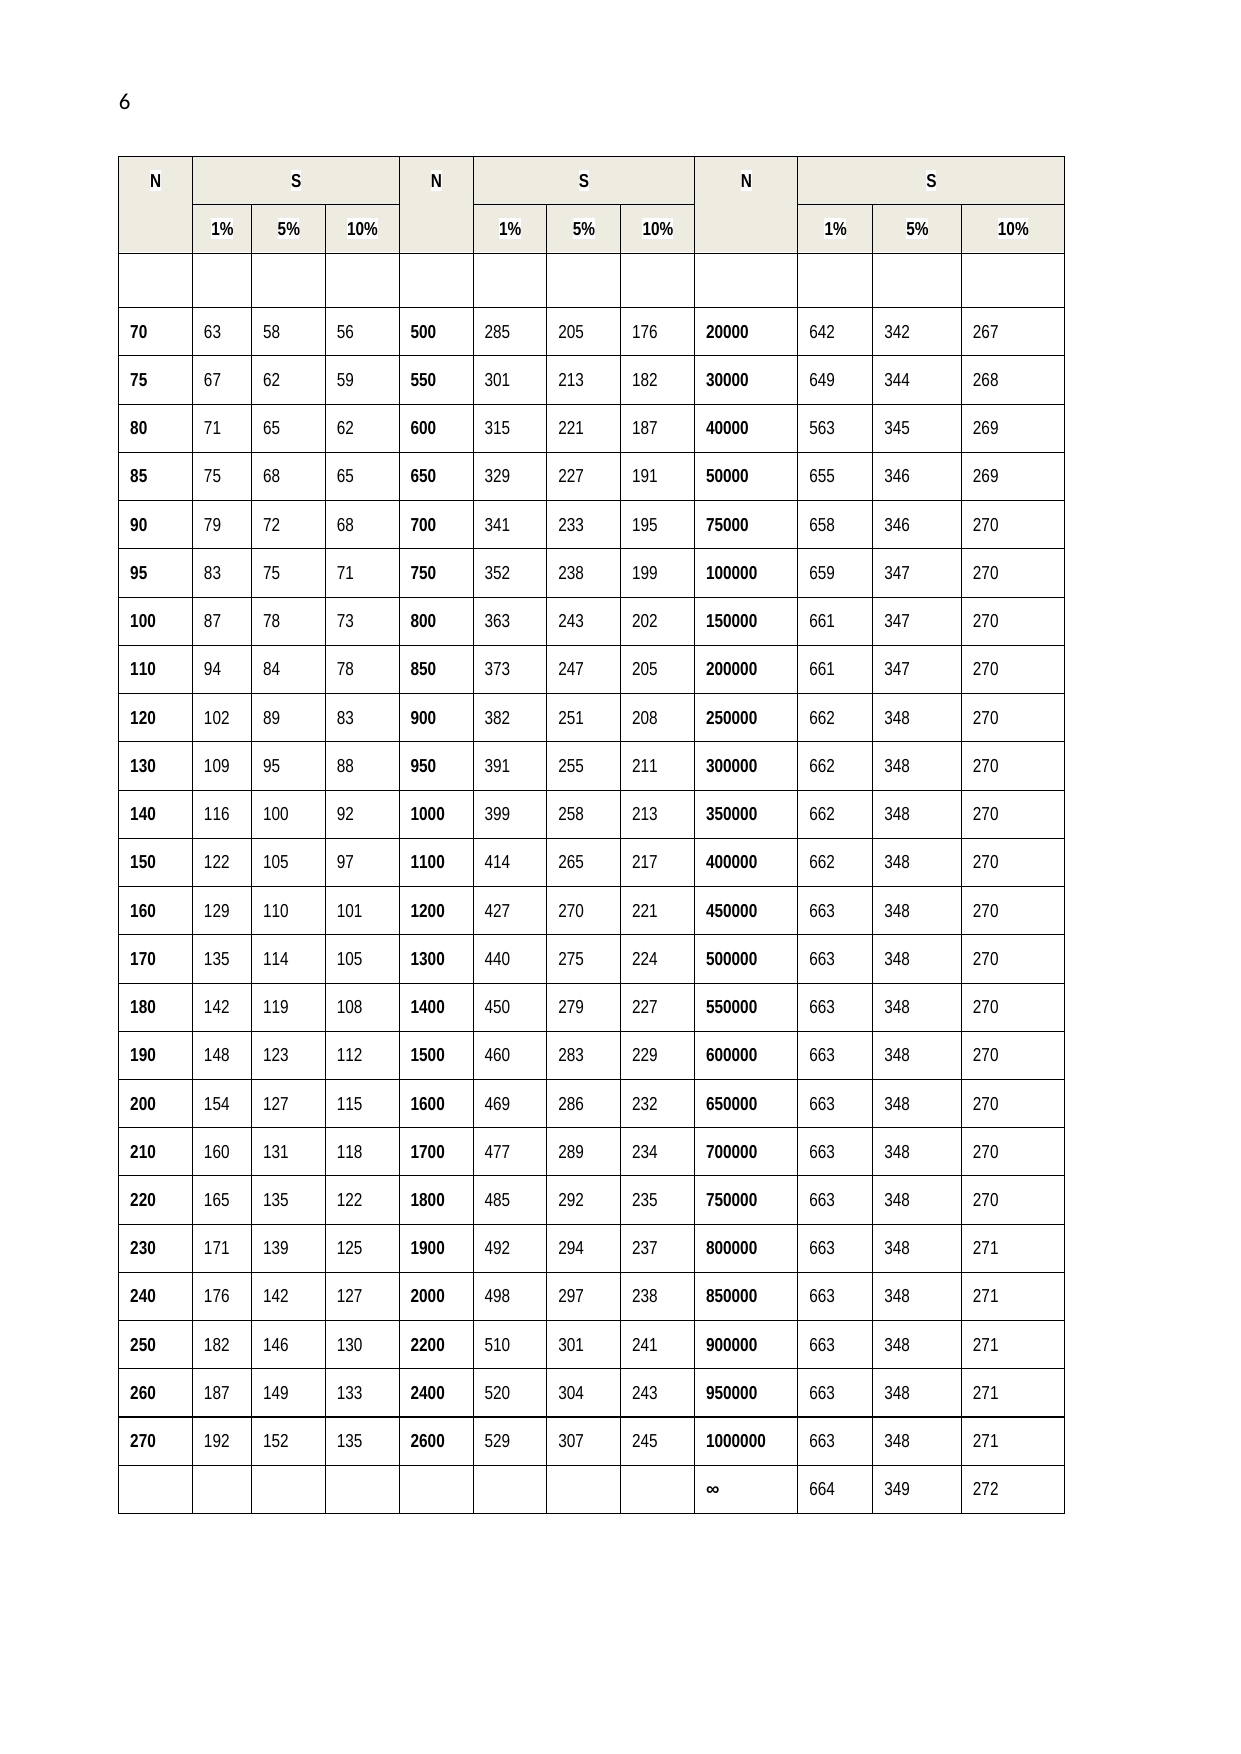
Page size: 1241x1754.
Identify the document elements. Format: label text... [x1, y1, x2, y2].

table_cell 105 [252, 839, 325, 886]
table_cell [474, 1466, 546, 1513]
table_cell 662 [798, 742, 872, 789]
table_cell 427 [474, 887, 546, 934]
table_cell 2200 [400, 1321, 473, 1368]
table_cell 75 [252, 549, 325, 597]
table_header S [798, 157, 1064, 204]
table_cell 301 [547, 1321, 620, 1368]
table_cell [400, 1466, 473, 1513]
table_cell 154 [193, 1080, 251, 1127]
table_cell 950000 [695, 1369, 797, 1416]
table_cell 78 [252, 598, 325, 645]
table_cell 270 [962, 1128, 1064, 1175]
table_cell 500000 [695, 935, 797, 982]
table_cell 65 [326, 453, 399, 500]
table_header S [193, 157, 399, 204]
table_cell 127 [326, 1273, 399, 1320]
table_cell [326, 1466, 399, 1513]
table_cell 348 [873, 742, 961, 789]
table_cell 112 [326, 1032, 399, 1079]
table_cell 663 [798, 1418, 872, 1465]
table_cell 285 [474, 308, 546, 355]
table_cell 663 [798, 935, 872, 982]
table_cell 663 [798, 1225, 872, 1272]
table_cell 662 [798, 694, 872, 741]
table_cell 140 [119, 791, 192, 838]
table_cell 348 [873, 1321, 961, 1368]
table_cell 270 [962, 935, 1064, 982]
table_cell 182 [193, 1321, 251, 1368]
table_cell 110 [252, 887, 325, 934]
table_cell 191 [621, 453, 694, 500]
table_cell 345 [873, 405, 961, 452]
table_cell 346 [873, 501, 961, 548]
table_cell 95 [119, 549, 192, 597]
table_cell 100 [119, 598, 192, 645]
table_cell 232 [621, 1080, 694, 1127]
table_cell 171 [193, 1225, 251, 1272]
table_cell 635 [798, 254, 872, 307]
table_cell 5% [252, 205, 325, 252]
table_cell 118 [326, 1128, 399, 1175]
table_cell 213 [547, 356, 620, 404]
table_cell 300000 [695, 742, 797, 789]
table_cell 192 [193, 1418, 251, 1465]
table_cell 243 [547, 598, 620, 645]
table_cell 122 [193, 839, 251, 886]
table_cell 650000 [695, 1080, 797, 1127]
table_cell 85 [119, 453, 192, 500]
table_cell 229 [621, 1032, 694, 1079]
table_cell 68 [326, 501, 399, 548]
table_cell 270 [962, 887, 1064, 934]
table_cell 131 [252, 1128, 325, 1175]
table_cell [252, 1466, 325, 1513]
table_cell 65 [252, 405, 325, 452]
table_cell 270 [962, 598, 1064, 645]
table_cell 211 [621, 742, 694, 789]
table_cell 195 [621, 501, 694, 548]
table_cell 221 [547, 405, 620, 452]
table_cell 205 [621, 646, 694, 693]
table_cell 80 [119, 405, 192, 452]
table_cell 20000 [695, 308, 797, 355]
table_cell 477 [474, 1128, 546, 1175]
table_cell 119 [252, 984, 325, 1031]
table_cell 1500 [400, 1032, 473, 1079]
table_cell 485 [474, 1176, 546, 1223]
table_cell 663 [798, 887, 872, 934]
table_cell 270 [962, 791, 1064, 838]
table_cell 100000 [695, 549, 797, 597]
table_cell 450000 [695, 887, 797, 934]
table_cell 363 [474, 598, 546, 645]
table_cell 348 [873, 694, 961, 741]
table_cell 663 [798, 1273, 872, 1320]
table_cell 100 [252, 791, 325, 838]
table_header S [474, 157, 694, 204]
table_cell 70 [119, 308, 192, 355]
table_cell 160 [119, 887, 192, 934]
table_cell 95 [252, 742, 325, 789]
table_cell 78 [326, 646, 399, 693]
table_cell 129 [193, 887, 251, 934]
table_cell 270 [962, 501, 1064, 548]
table_cell 84 [252, 646, 325, 693]
table_cell 352 [474, 549, 546, 597]
table_cell 200 [119, 1080, 192, 1127]
table_cell 270 [962, 1080, 1064, 1127]
table_cell 279 [474, 254, 546, 307]
table_cell 600 [400, 405, 473, 452]
table_cell 1800 [400, 1176, 473, 1223]
table_cell 275 [547, 935, 620, 982]
table_cell 176 [621, 308, 694, 355]
table_cell [621, 1466, 694, 1513]
table_cell 146 [252, 1321, 325, 1368]
table_cell 510 [474, 1321, 546, 1368]
table_cell 83 [326, 694, 399, 741]
table_cell 286 [547, 1080, 620, 1127]
table_cell 142 [252, 1273, 325, 1320]
table_cell 492 [474, 1225, 546, 1272]
table_cell 92 [326, 791, 399, 838]
table_cell 342 [873, 308, 961, 355]
table_cell 850 [400, 646, 473, 693]
table_cell 1700 [400, 1128, 473, 1175]
table_cell 850000 [695, 1273, 797, 1320]
table_cell 108 [326, 984, 399, 1031]
table_cell 133 [326, 1369, 399, 1416]
table_cell 373 [474, 646, 546, 693]
table_cell 400000 [695, 839, 797, 886]
table_cell 800000 [695, 1225, 797, 1272]
table_cell 301 [474, 356, 546, 404]
table_cell 1% [193, 205, 251, 252]
table_cell 750000 [695, 1176, 797, 1223]
table_cell 210 [119, 1128, 192, 1175]
table_cell 149 [252, 1369, 325, 1416]
table_cell 165 [193, 1176, 251, 1223]
table_cell 187 [621, 405, 694, 452]
table_cell 348 [873, 984, 961, 1031]
table_cell 700000 [695, 1128, 797, 1175]
table_cell 127 [252, 1080, 325, 1127]
table_cell 900000 [695, 1321, 797, 1368]
table_cell 440 [474, 935, 546, 982]
table_cell 750 [400, 549, 473, 597]
table_cell 649 [798, 356, 872, 404]
table_cell 950 [400, 742, 473, 789]
table_cell 348 [873, 1032, 961, 1079]
table_cell 550 [400, 356, 473, 404]
table_cell 130 [326, 1321, 399, 1368]
table_cell 135 [252, 1176, 325, 1223]
table_cell 102 [193, 694, 251, 741]
table_cell 271 [962, 1225, 1064, 1272]
table_cell 270 [962, 646, 1064, 693]
table_cell 227 [621, 984, 694, 1031]
table_cell 329 [474, 453, 546, 500]
table_cell [119, 1466, 192, 1513]
table_cell 267 [962, 308, 1064, 355]
table_cell 344 [873, 356, 961, 404]
table_cell 10% [621, 205, 694, 252]
table_cell 1% [474, 205, 546, 252]
table_cell 2600 [400, 1418, 473, 1465]
table_cell 269 [962, 405, 1064, 452]
table_cell 258 [547, 791, 620, 838]
table_cell 202 [621, 598, 694, 645]
table_cell 659 [798, 549, 872, 597]
table_cell 75 [193, 453, 251, 500]
table_cell 563 [798, 405, 872, 452]
table_cell 498 [474, 1273, 546, 1320]
table_cell 1900 [400, 1225, 473, 1272]
table_cell 180 [119, 984, 192, 1031]
table_header N [119, 157, 192, 252]
table_cell 62 [326, 405, 399, 452]
table_cell [193, 1466, 251, 1513]
table_cell 500 [400, 308, 473, 355]
table_cell 110 [119, 646, 192, 693]
table_cell 190 [119, 1032, 192, 1079]
table_cell 5% [547, 205, 620, 252]
table_cell 245 [621, 1418, 694, 1465]
table_cell 234 [621, 1128, 694, 1175]
table_cell 348 [873, 1176, 961, 1223]
table_cell 270 [962, 1032, 1064, 1079]
table_cell 661 [798, 598, 872, 645]
table_cell 270 [119, 1418, 192, 1465]
table_cell 1000 [400, 791, 473, 838]
table_cell 348 [873, 887, 961, 934]
table_cell 122 [326, 1176, 399, 1223]
table_cell 399 [474, 791, 546, 838]
table_cell 642 [798, 308, 872, 355]
table_header N [400, 157, 473, 252]
table_cell 227 [547, 453, 620, 500]
table_cell 1100 [400, 839, 473, 886]
table_cell 800 [400, 598, 473, 645]
table_cell 1600 [400, 1080, 473, 1127]
table_cell 266 [962, 254, 1064, 307]
table_cell 270 [962, 742, 1064, 789]
table_cell 30000 [695, 356, 797, 404]
table_cell 59 [193, 254, 251, 307]
table_cell 89 [252, 694, 325, 741]
table_cell 600000 [695, 1032, 797, 1079]
table_cell 520 [474, 1369, 546, 1416]
table_cell 67 [193, 356, 251, 404]
table_cell 200000 [695, 646, 797, 693]
table_cell 173 [621, 254, 694, 307]
table_cell 94 [193, 646, 251, 693]
table_cell 15000 [695, 254, 797, 307]
table_cell 270 [962, 694, 1064, 741]
table_cell 469 [474, 1080, 546, 1127]
table_cell 55 [252, 254, 325, 307]
table_cell 123 [252, 1032, 325, 1079]
table_cell 307 [547, 1418, 620, 1465]
table_cell 664 [798, 1466, 872, 1513]
table_cell 346 [873, 453, 961, 500]
table_cell 73 [326, 598, 399, 645]
table_cell 79 [193, 501, 251, 548]
table_cell 87 [193, 598, 251, 645]
table_cell 340 [873, 254, 961, 307]
table_cell 347 [873, 549, 961, 597]
table_cell 663 [798, 1080, 872, 1127]
table_cell 348 [873, 1225, 961, 1272]
table_cell 182 [621, 356, 694, 404]
table_cell 348 [873, 1273, 961, 1320]
table_cell 1300 [400, 935, 473, 982]
table_cell 1% [798, 205, 872, 252]
table_cell 199 [621, 549, 694, 597]
table_cell 58 [252, 308, 325, 355]
table_cell 294 [547, 1225, 620, 1272]
table_cell 241 [621, 1321, 694, 1368]
table_cell 250 [119, 1321, 192, 1368]
table_cell 348 [873, 1128, 961, 1175]
table_cell 268 [962, 356, 1064, 404]
table_cell 235 [621, 1176, 694, 1223]
table_cell 5% [873, 205, 961, 252]
table_cell 347 [873, 646, 961, 693]
table_cell 152 [252, 1418, 325, 1465]
table_cell 135 [193, 935, 251, 982]
table_cell 382 [474, 694, 546, 741]
table_cell 271 [962, 1321, 1064, 1368]
table_cell 187 [193, 1369, 251, 1416]
table_cell 271 [962, 1273, 1064, 1320]
table_cell 142 [193, 984, 251, 1031]
table_header N [695, 157, 797, 252]
table_cell 220 [119, 1176, 192, 1223]
table_cell 347 [873, 598, 961, 645]
table_cell 237 [621, 1225, 694, 1272]
table_cell 255 [547, 742, 620, 789]
table_cell 661 [798, 646, 872, 693]
table_cell 270 [962, 984, 1064, 1031]
table_cell 233 [547, 501, 620, 548]
table_cell 63 [193, 308, 251, 355]
table_cell 65 [119, 254, 192, 307]
table_cell 71 [193, 405, 251, 452]
table_cell 297 [547, 1273, 620, 1320]
table_cell 97 [326, 839, 399, 886]
table_cell 663 [798, 984, 872, 1031]
table_cell 271 [962, 1418, 1064, 1465]
table_cell 59 [326, 356, 399, 404]
table_cell 224 [621, 935, 694, 982]
table_cell 71 [326, 549, 399, 597]
table_cell 40000 [695, 405, 797, 452]
table_cell 663 [798, 1176, 872, 1223]
table_cell 247 [547, 646, 620, 693]
table_cell 170 [119, 935, 192, 982]
table_cell 414 [474, 839, 546, 886]
table_cell 529 [474, 1418, 546, 1465]
table_cell 217 [621, 839, 694, 886]
table_cell 213 [621, 791, 694, 838]
table_cell 130 [119, 742, 192, 789]
table_cell 101 [326, 887, 399, 934]
table_cell 62 [252, 356, 325, 404]
table_cell 109 [193, 742, 251, 789]
table_cell 2000 [400, 1273, 473, 1320]
table_cell 270 [547, 887, 620, 934]
table_cell 208 [621, 694, 694, 741]
table_cell 348 [873, 1418, 961, 1465]
table_cell [547, 1466, 620, 1513]
table_cell 56 [326, 308, 399, 355]
table_cell 221 [621, 887, 694, 934]
table_cell 900 [400, 694, 473, 741]
table_cell 348 [873, 1080, 961, 1127]
table_cell 341 [474, 501, 546, 548]
table_cell 460 [474, 1032, 546, 1079]
table_cell 269 [962, 453, 1064, 500]
table_cell 114 [252, 935, 325, 982]
table_cell 150000 [695, 598, 797, 645]
table_cell 450 [474, 984, 546, 1031]
table_cell 148 [193, 1032, 251, 1079]
table_cell 348 [873, 791, 961, 838]
table_cell 304 [547, 1369, 620, 1416]
table_cell 272 [962, 1466, 1064, 1513]
table_cell 315 [474, 405, 546, 452]
table_cell 480 [400, 254, 473, 307]
table_cell 663 [798, 1321, 872, 1368]
table_cell 202 [547, 254, 620, 307]
table_cell 160 [193, 1128, 251, 1175]
table_cell 271 [962, 1369, 1064, 1416]
table_cell 115 [326, 1080, 399, 1127]
table_cell 663 [798, 1369, 872, 1416]
table_cell 75 [119, 356, 192, 404]
table_cell 270 [962, 1176, 1064, 1223]
table_cell 10% [326, 205, 399, 252]
table_cell 2400 [400, 1369, 473, 1416]
table_cell 135 [326, 1418, 399, 1465]
table_cell 658 [798, 501, 872, 548]
table_cell 68 [252, 453, 325, 500]
table_cell 88 [326, 742, 399, 789]
table_cell 348 [873, 839, 961, 886]
table_cell 663 [798, 1128, 872, 1175]
table_cell 125 [326, 1225, 399, 1272]
table_cell 292 [547, 1176, 620, 1223]
table_cell 90 [119, 501, 192, 548]
table_cell 1200 [400, 887, 473, 934]
table_cell 238 [547, 549, 620, 597]
table_cell 349 [873, 1466, 961, 1513]
table_cell 205 [547, 308, 620, 355]
table_cell 10% [962, 205, 1064, 252]
table_cell 550000 [695, 984, 797, 1031]
table_cell 150 [119, 839, 192, 886]
table_cell 1400 [400, 984, 473, 1031]
table_cell 270 [962, 549, 1064, 597]
table_cell 83 [193, 549, 251, 597]
table_cell 243 [621, 1369, 694, 1416]
table_cell 116 [193, 791, 251, 838]
table_cell 53 [326, 254, 399, 307]
table_cell 283 [547, 1032, 620, 1079]
table_cell 662 [798, 791, 872, 838]
table_cell 105 [326, 935, 399, 982]
table_cell 391 [474, 742, 546, 789]
table_cell 655 [798, 453, 872, 500]
table_cell 650 [400, 453, 473, 500]
table_cell 230 [119, 1225, 192, 1272]
table_cell ∞ [695, 1466, 797, 1513]
table_cell 1000000 [695, 1418, 797, 1465]
table_cell 662 [798, 839, 872, 886]
table_cell 348 [873, 1369, 961, 1416]
table_cell 72 [252, 501, 325, 548]
table_cell 139 [252, 1225, 325, 1272]
table_cell 279 [547, 984, 620, 1031]
table_cell 250000 [695, 694, 797, 741]
table_cell 238 [621, 1273, 694, 1320]
table_cell 270 [962, 839, 1064, 886]
table_cell 663 [798, 1032, 872, 1079]
table_cell 289 [547, 1128, 620, 1175]
table_cell 50000 [695, 453, 797, 500]
table_cell 251 [547, 694, 620, 741]
table_cell 75000 [695, 501, 797, 548]
table_cell 700 [400, 501, 473, 548]
table_cell 348 [873, 935, 961, 982]
table_cell 120 [119, 694, 192, 741]
table_cell 265 [547, 839, 620, 886]
table_cell 350000 [695, 791, 797, 838]
table_cell 260 [119, 1369, 192, 1416]
table_cell 240 [119, 1273, 192, 1320]
table_cell 176 [193, 1273, 251, 1320]
